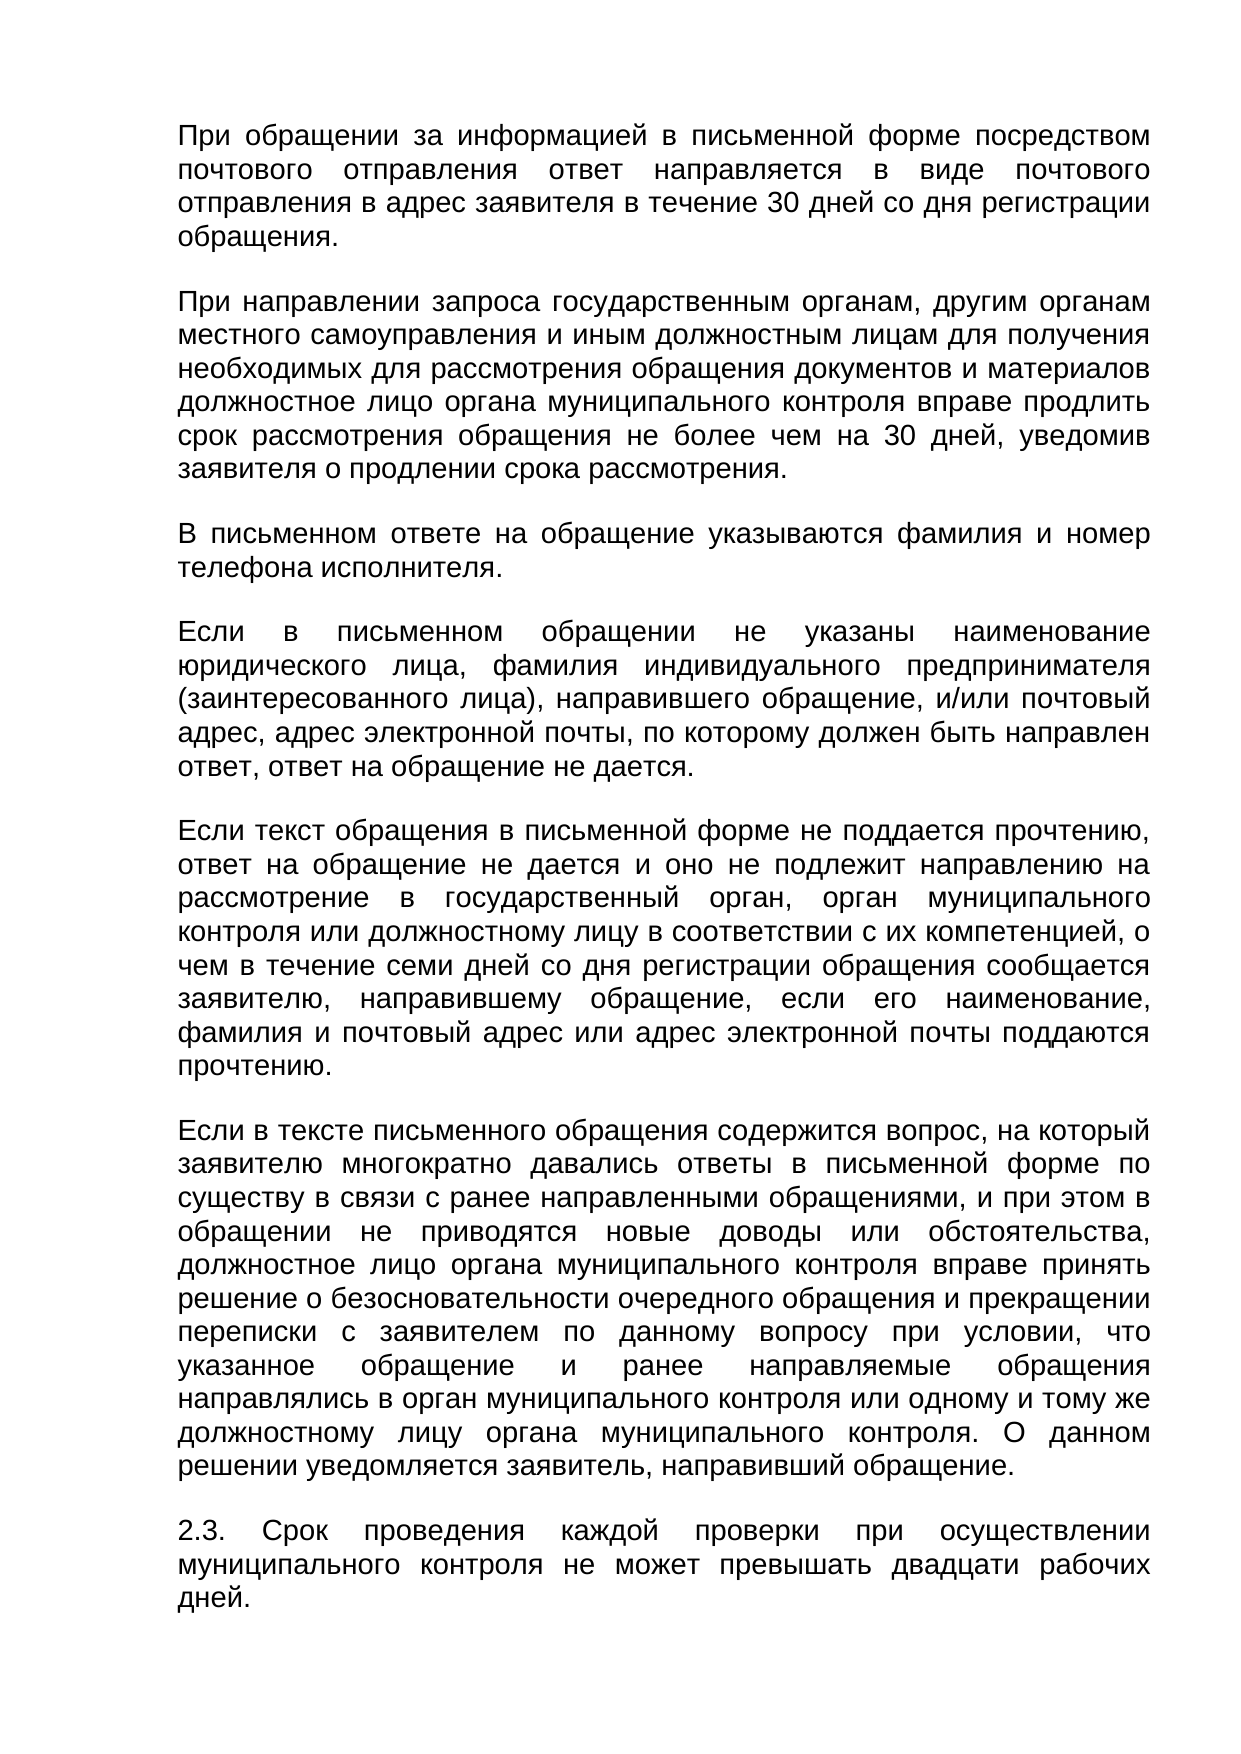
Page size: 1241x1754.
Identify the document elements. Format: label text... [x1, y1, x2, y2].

text В письменном ответе на обращение указываются фамилия и номер телефона исполнителя. [177, 516, 1152, 583]
text При обращении за информацией в письменной форме посредством почтового отправления ответ направляется в виде почтового отправления в адрес заявителя в течение 30 дней со дня регистрации обращения. [177, 118, 1152, 252]
text При направлении запроса государственным органам, другим органам местного самоуправления и иным должностным лицам для получения необходимых для рассмотрения обращения документов и материалов должностное лицо органа муниципального контроля вправе продлить срок рассмотрения обращения не более чем на 30 дней, уведомив заявителя о продлении срока рассмотрения. [177, 283, 1152, 485]
text Если текст обращения в письменной форме не поддается прочтению, ответ на обращение не дается и оно не подлежит направлению на рассмотрение в государственный орган, орган муниципального контроля или должностному лицу в соответствии с их компетенцией, о чем в течение семи дней со дня регистрации обращения сообщается заявителю, направившему обращение, если его наименование, фамилия и почтовый адрес или адрес электронной почты поддаются прочтению. [177, 813, 1152, 1082]
text Если в тексте письменного обращения содержится вопрос, на который заявителю многократно давались ответы в письменной форме по существу в связи с ранее направленными обращениями, и при этом в обращении не приводятся новые доводы или обстоятельства, должностное лицо органа муниципального контроля вправе принять решение о безосновательности очередного обращения и прекращении переписки с заявителем по данному вопросу при условии, что указанное обращение и ранее направляемые обращения направлялись в орган муниципального контроля или одному и тому же должностному лицу органа муниципального контроля. О данном решении уведомляется заявитель, направивший обращение. [177, 1113, 1152, 1482]
text 2.3. Срок проведения каждой проверки при осуществлении муниципального контроля не может превышать двадцати рабочих дней. [177, 1513, 1152, 1614]
text Если в письменном обращении не указаны наименование юридического лица, фамилия индивидуального предпринимателя (заинтересованного лица), направившего обращение, и/или почтовый адрес, адрес электронной почты, по которому должен быть направлен ответ, ответ на обращение не дается. [177, 614, 1152, 782]
